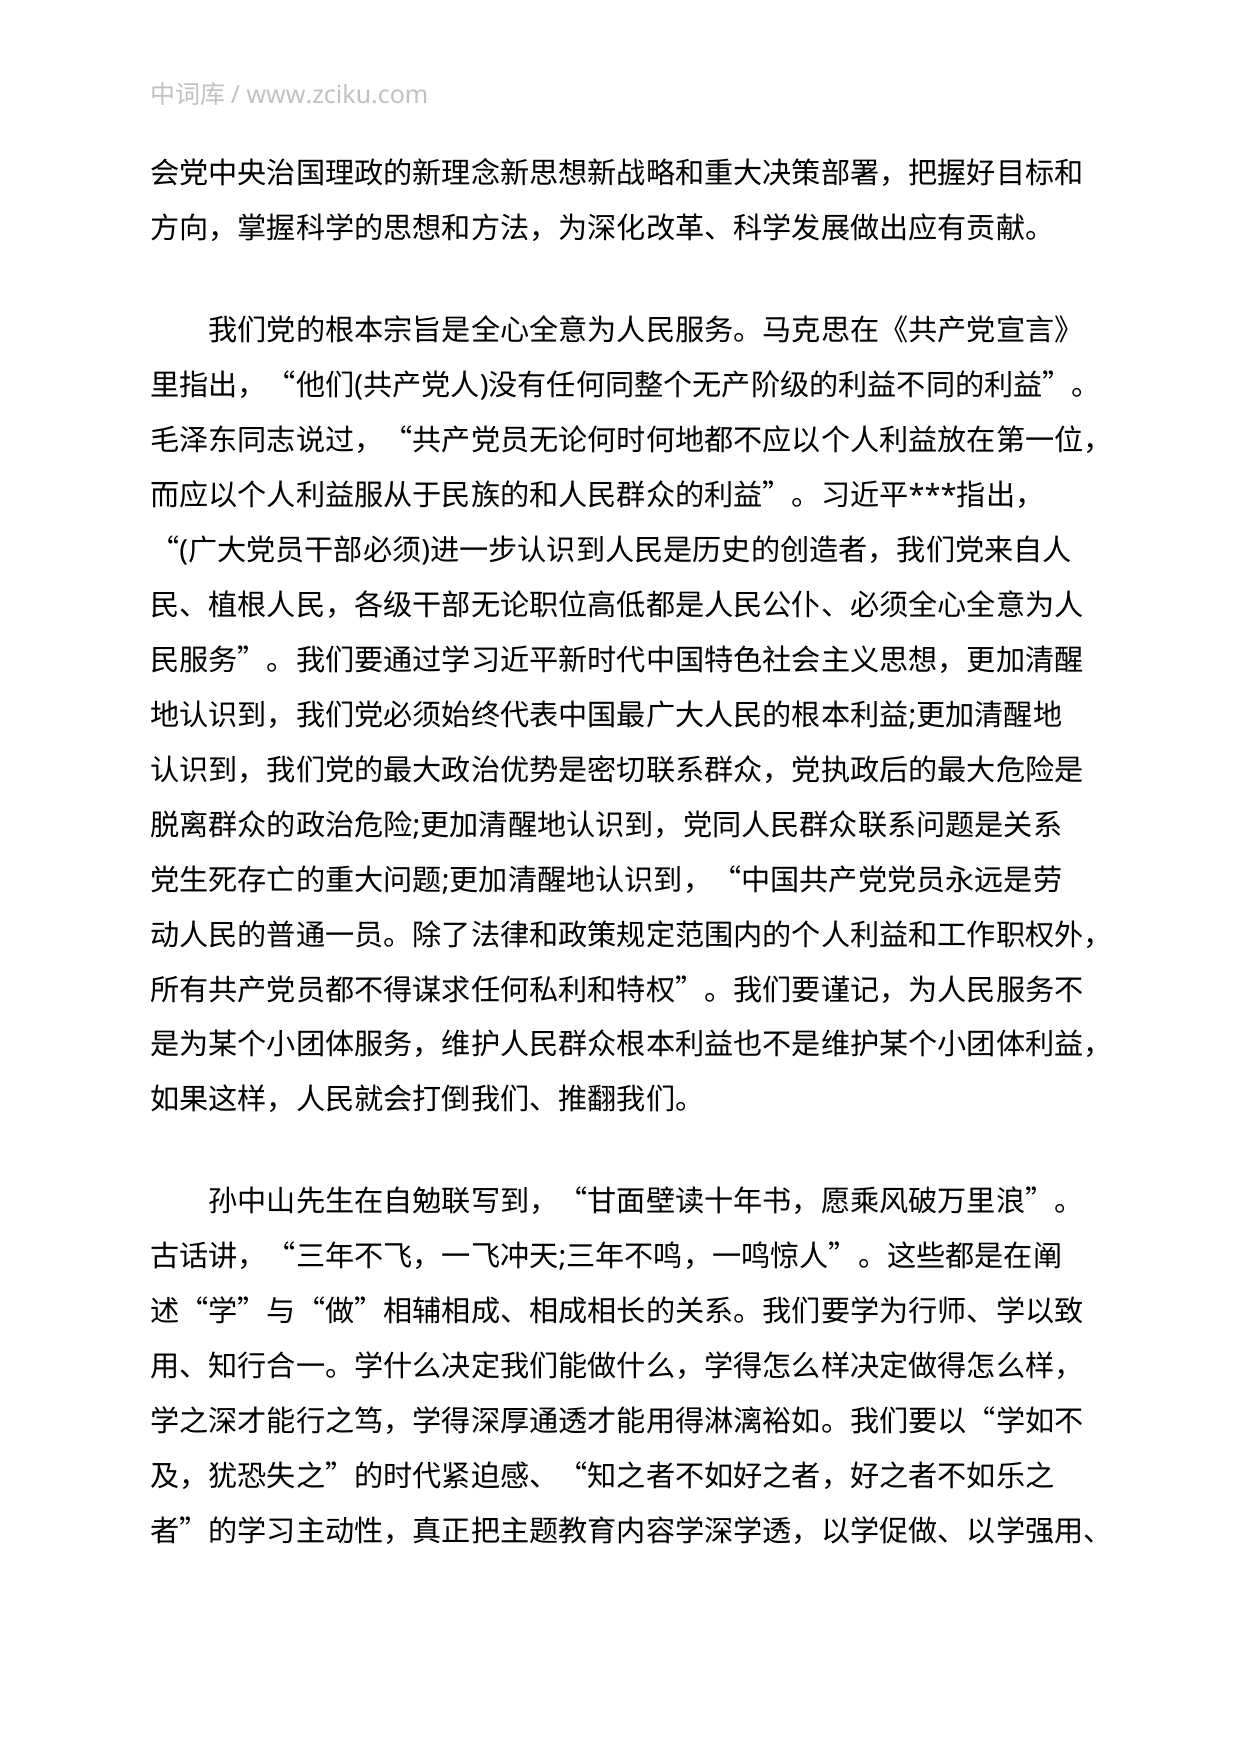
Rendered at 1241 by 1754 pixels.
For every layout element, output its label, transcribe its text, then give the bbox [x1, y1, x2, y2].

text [150, 1178, 1090, 1549]
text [150, 150, 1090, 247]
text 我们党的根本宗旨是全心全意为人民服务。马克思在《共产党宣言》里指出，“他们(共产党人)没有任何同整个无产阶级的利益不同的利益”。毛泽东同志说过，“共产党员无论何时何地都不应以个人利益放在第一位，而应以个人利益服从于民族的和人民群众的利益”。习近平***指出，“(广大党员干部必须)进一步认识到人民是历史的创造者，我们党来自人民、植根人民，各级干部无论职位高低都是人民公仆、必须全心全意为人民服务”。我们要通过学习近平新时代中国特色社会主义思想，更加清醒地认识到，我们党必须始终代表中国最广大人民的根本利益;更加清醒地认识到，我们党的最大政治优势是密切联系群众，党执政后的最大危险是脱离群众的政治危险;更加清醒地认识到，党同人民群众联系问题是关系党生死存亡的重大问题;更加清醒地认识到，“中国共产党党员永远是劳动人民的普通一员。除了法律和政策规定范围内的个人利益和工作职权外，所有共产党员都不得谋求任何私利和特权”。我们要谨记，为人民服务不是为某个小团体服务，维护人民群众根本利益也不是维护某个小团体利益，如果这样，人民就会打倒我们、推翻我们。 [150, 307, 1090, 1118]
